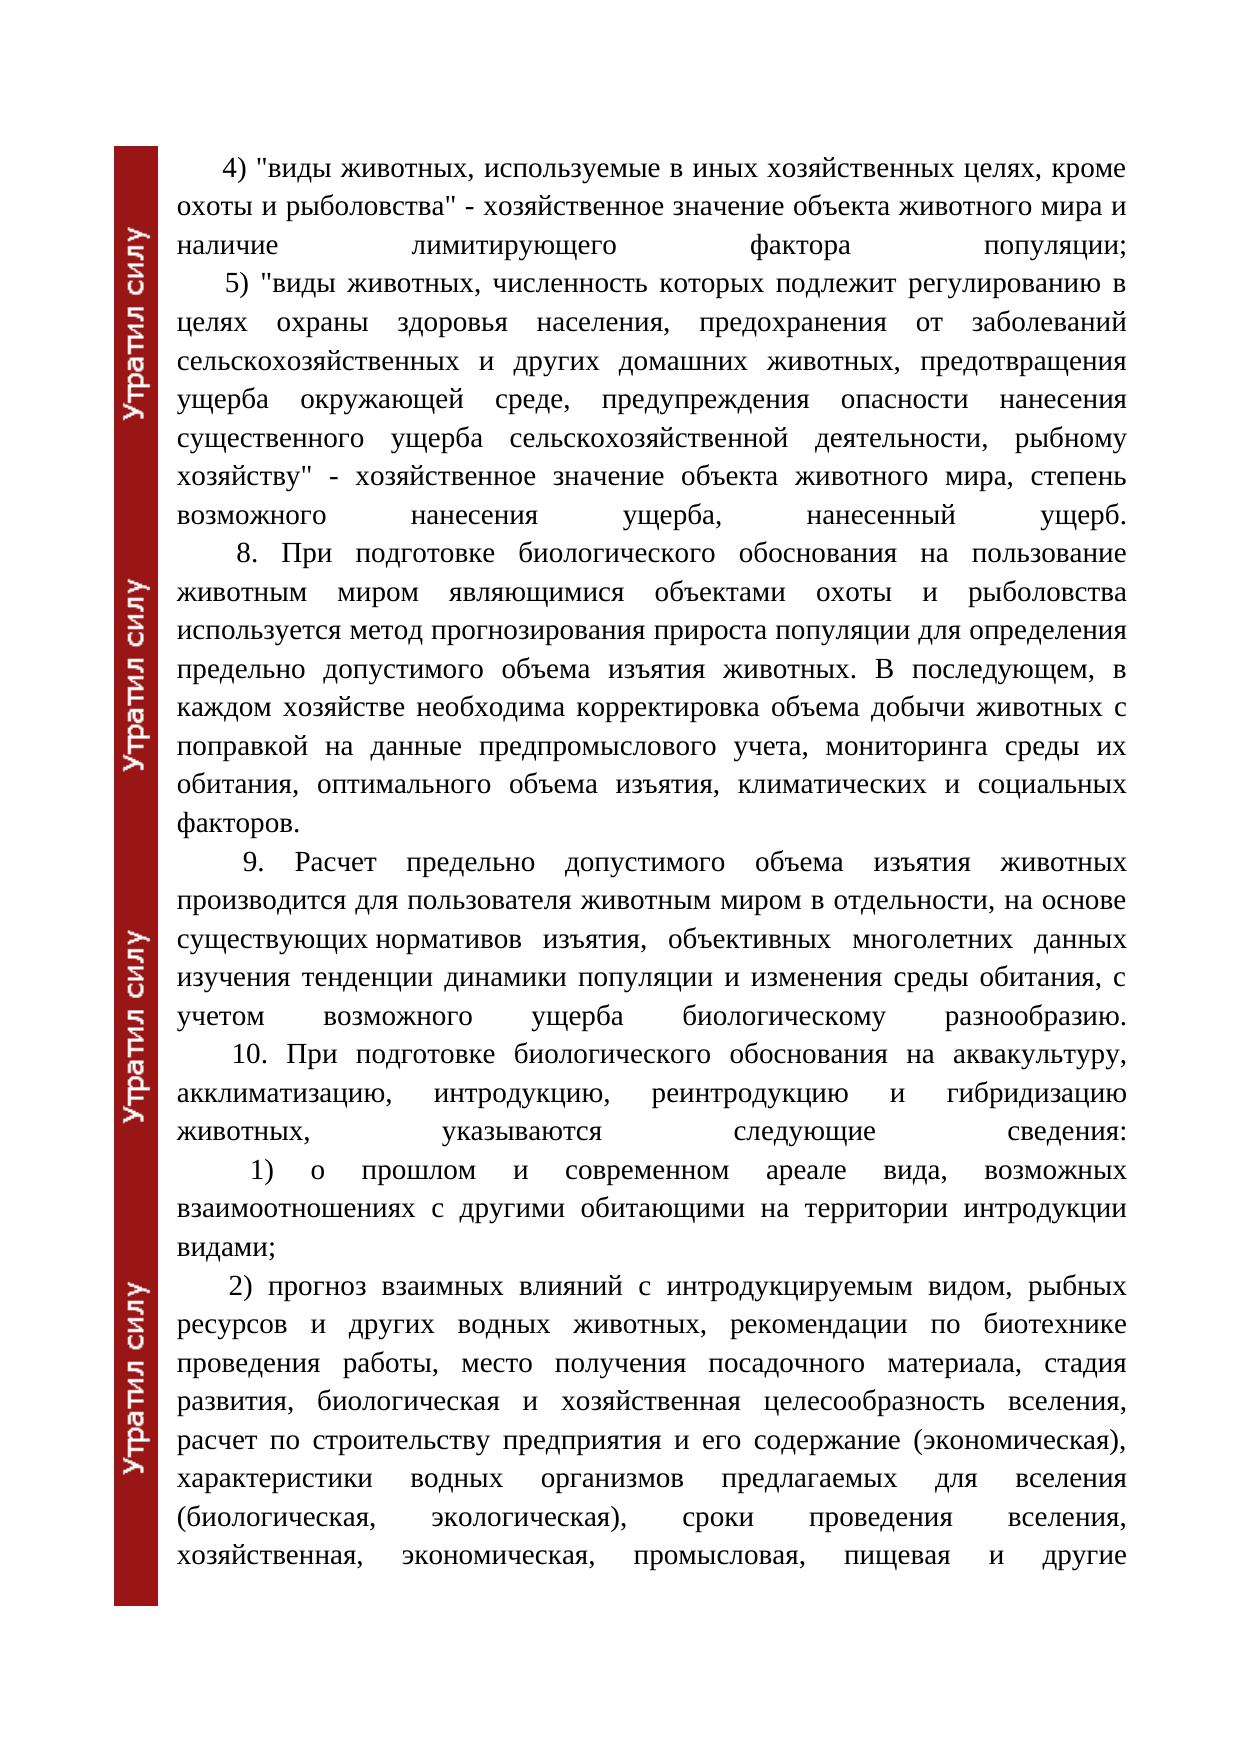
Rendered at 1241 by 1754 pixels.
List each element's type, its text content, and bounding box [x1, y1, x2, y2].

picture [114, 1571, 158, 1606]
picture [114, 146, 158, 150]
